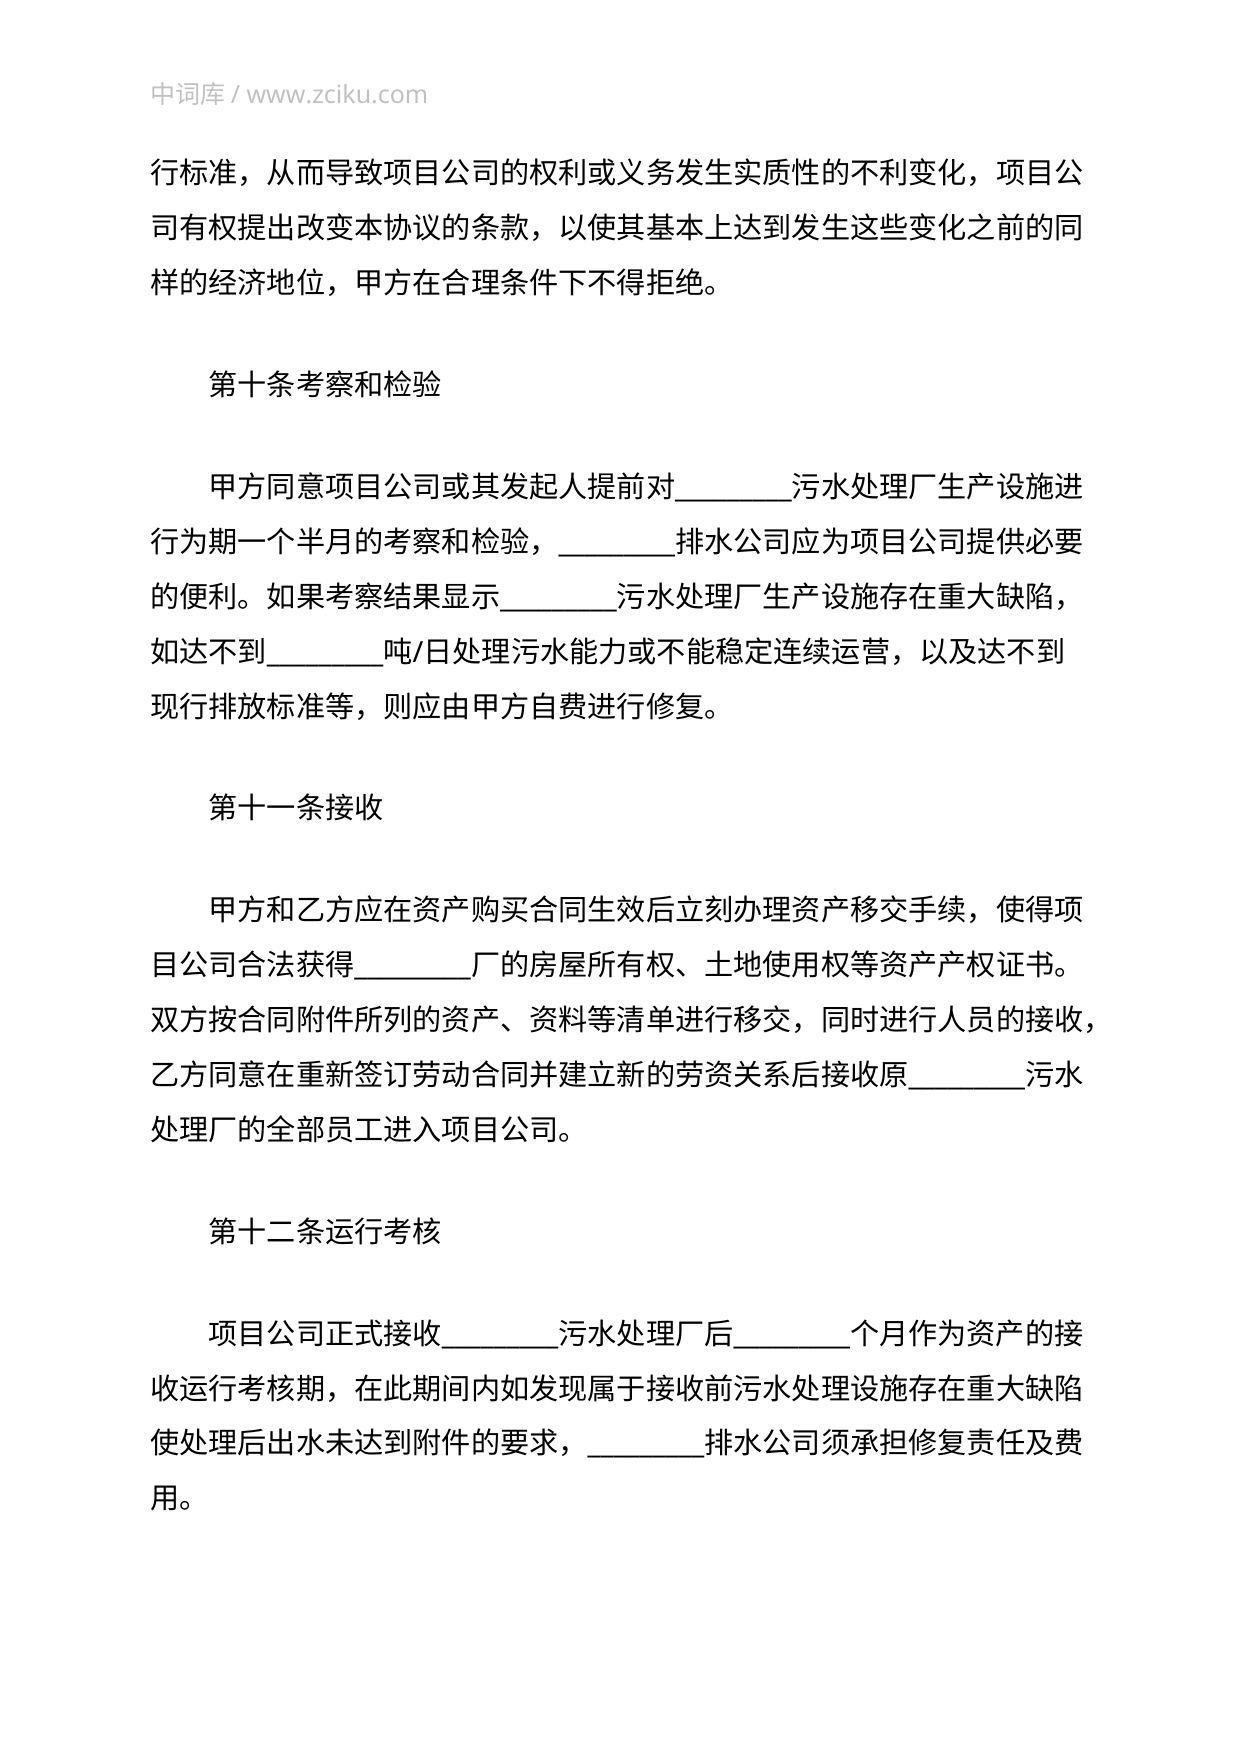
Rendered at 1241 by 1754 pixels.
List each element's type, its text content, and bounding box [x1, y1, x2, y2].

text 项目公司正式接收_________污水处理厂后_________个月作为资产的接收运行考核期，在此期间内如发现属于接收前污水处理设施存在重大缺陷使处理后出水未达到附件的要求，_________排水公司须承担修复责任及费用。 [150, 1310, 1090, 1517]
text 第十条考察和检验 [150, 362, 1090, 404]
text 甲方同意项目公司或其发起人提前对_________污水处理厂生产设施进行为期一个半月的考察和检验，_________排水公司应为项目公司提供必要的便利。如果考察结果显示_________污水处理厂生产设施存在重大缺陷，如达不到_________吨/日处理污水能力或不能稳定连续运营，以及达不到现行排放标准等，则应由甲方自费进行修复。 [150, 463, 1090, 726]
text 第十二条运行考核 [150, 1208, 1090, 1251]
text 第十一条接收 [150, 785, 1090, 827]
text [150, 150, 1090, 302]
text 甲方和乙方应在资产购买合同生效后立刻办理资产移交手续，使得项目公司合法获得_________厂的房屋所有权、土地使用权等资产产权证书。双方按合同附件所列的资产、资料等清单进行移交，同时进行人员的接收，乙方同意在重新签订劳动合同并建立新的劳资关系后接收原_________污水处理厂的全部员工进入项目公司。 [150, 887, 1090, 1149]
